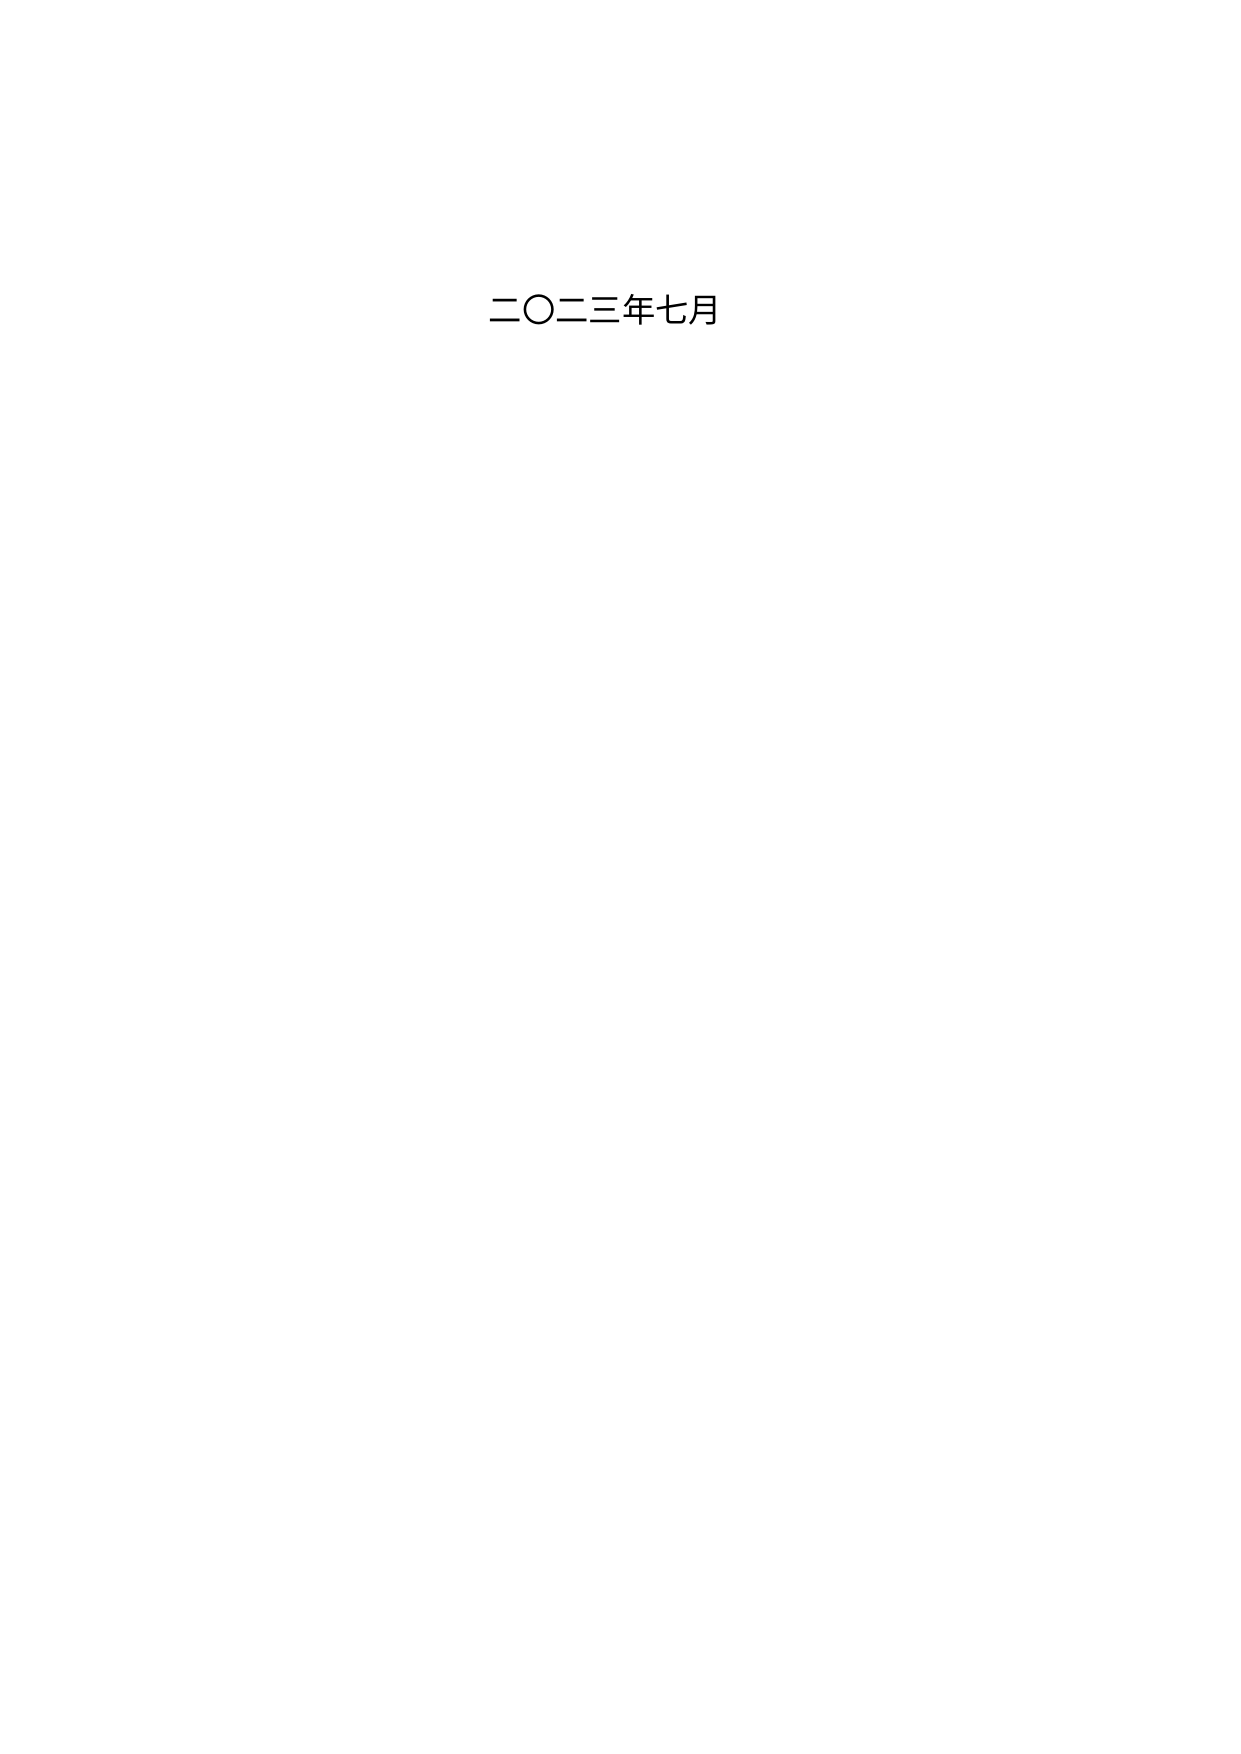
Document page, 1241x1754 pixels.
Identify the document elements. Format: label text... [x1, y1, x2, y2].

text 二〇二三年七月 [148, 276, 1063, 341]
